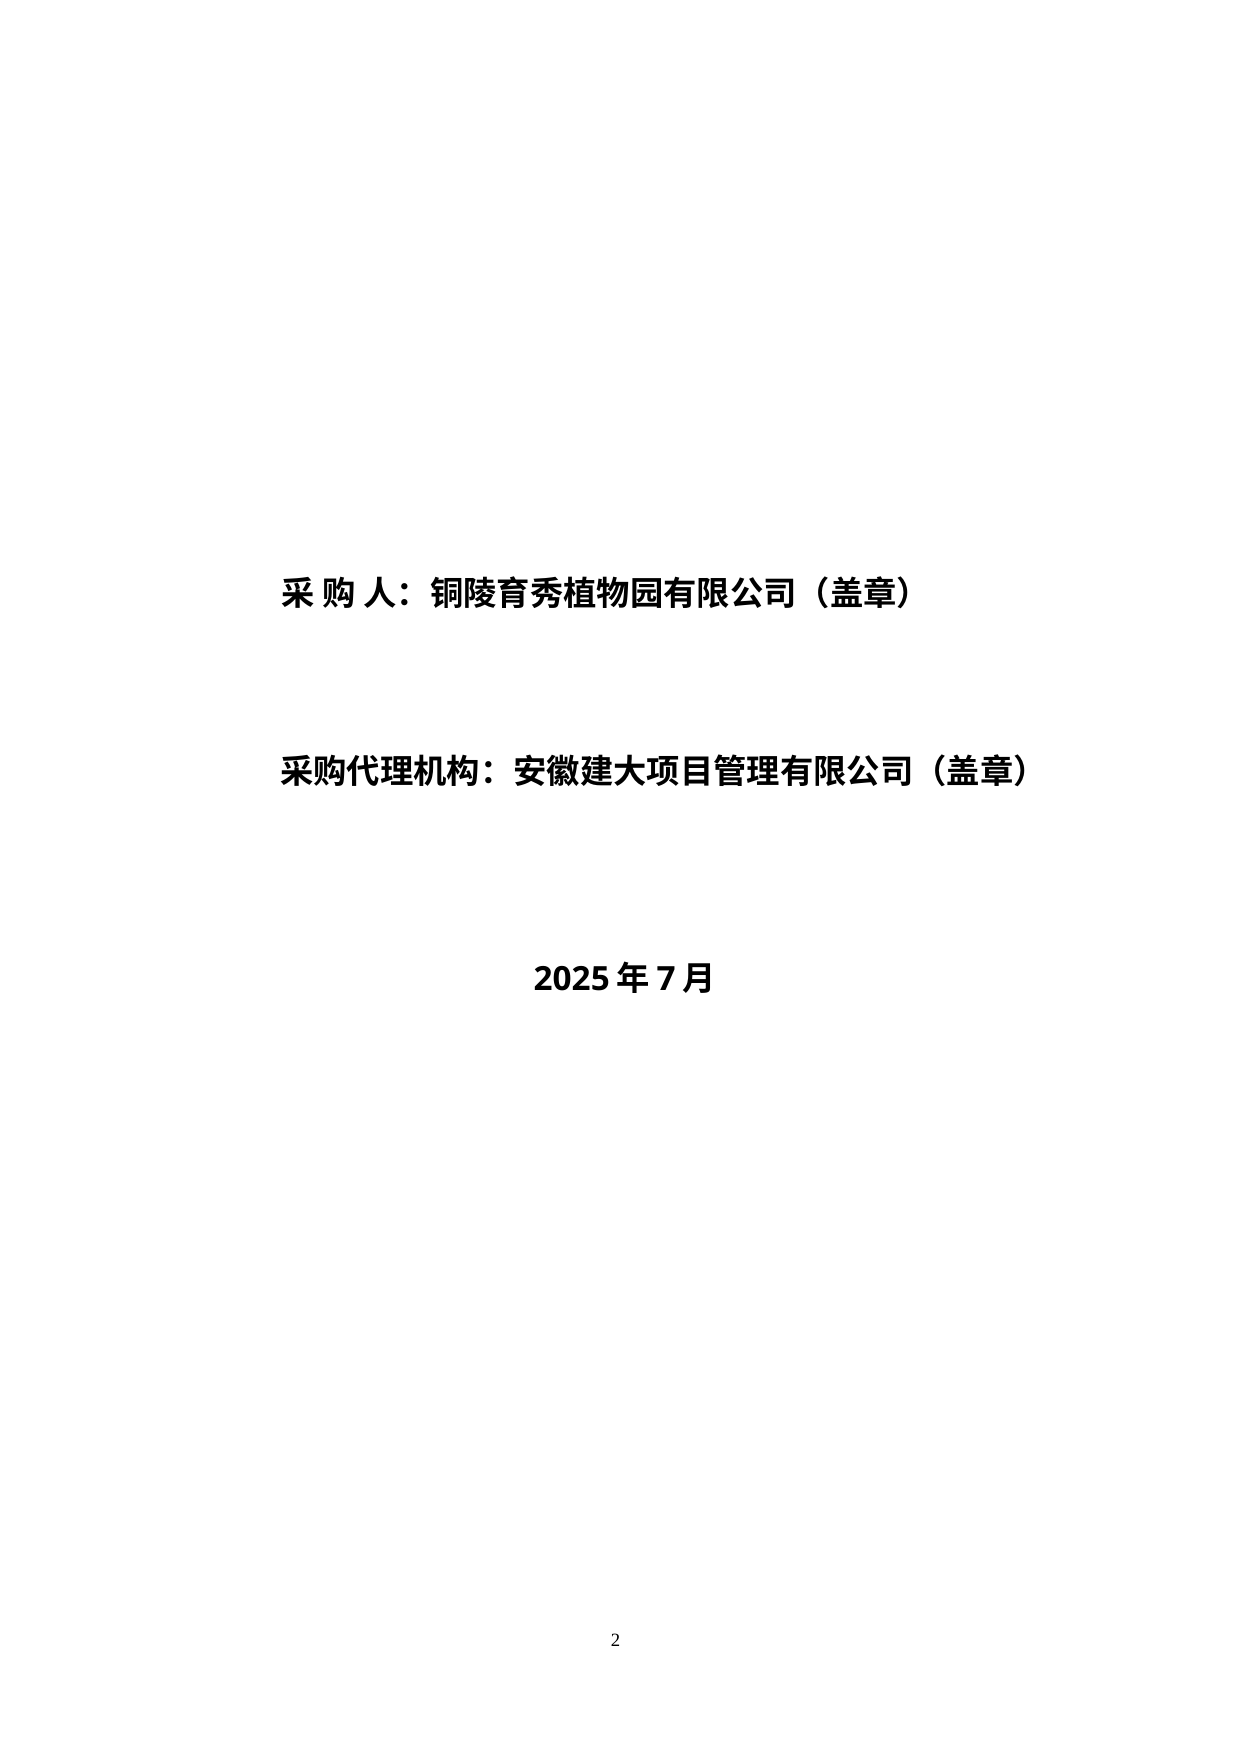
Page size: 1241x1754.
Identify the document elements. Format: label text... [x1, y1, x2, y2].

text 采购代理机构：安徽建大项目管理有限公司（盖章） [148, 737, 1092, 802]
text 2025年7月 [148, 944, 1092, 1009]
text 采 购 人：铜陵育秀植物园有限公司（盖章） [148, 567, 1092, 615]
